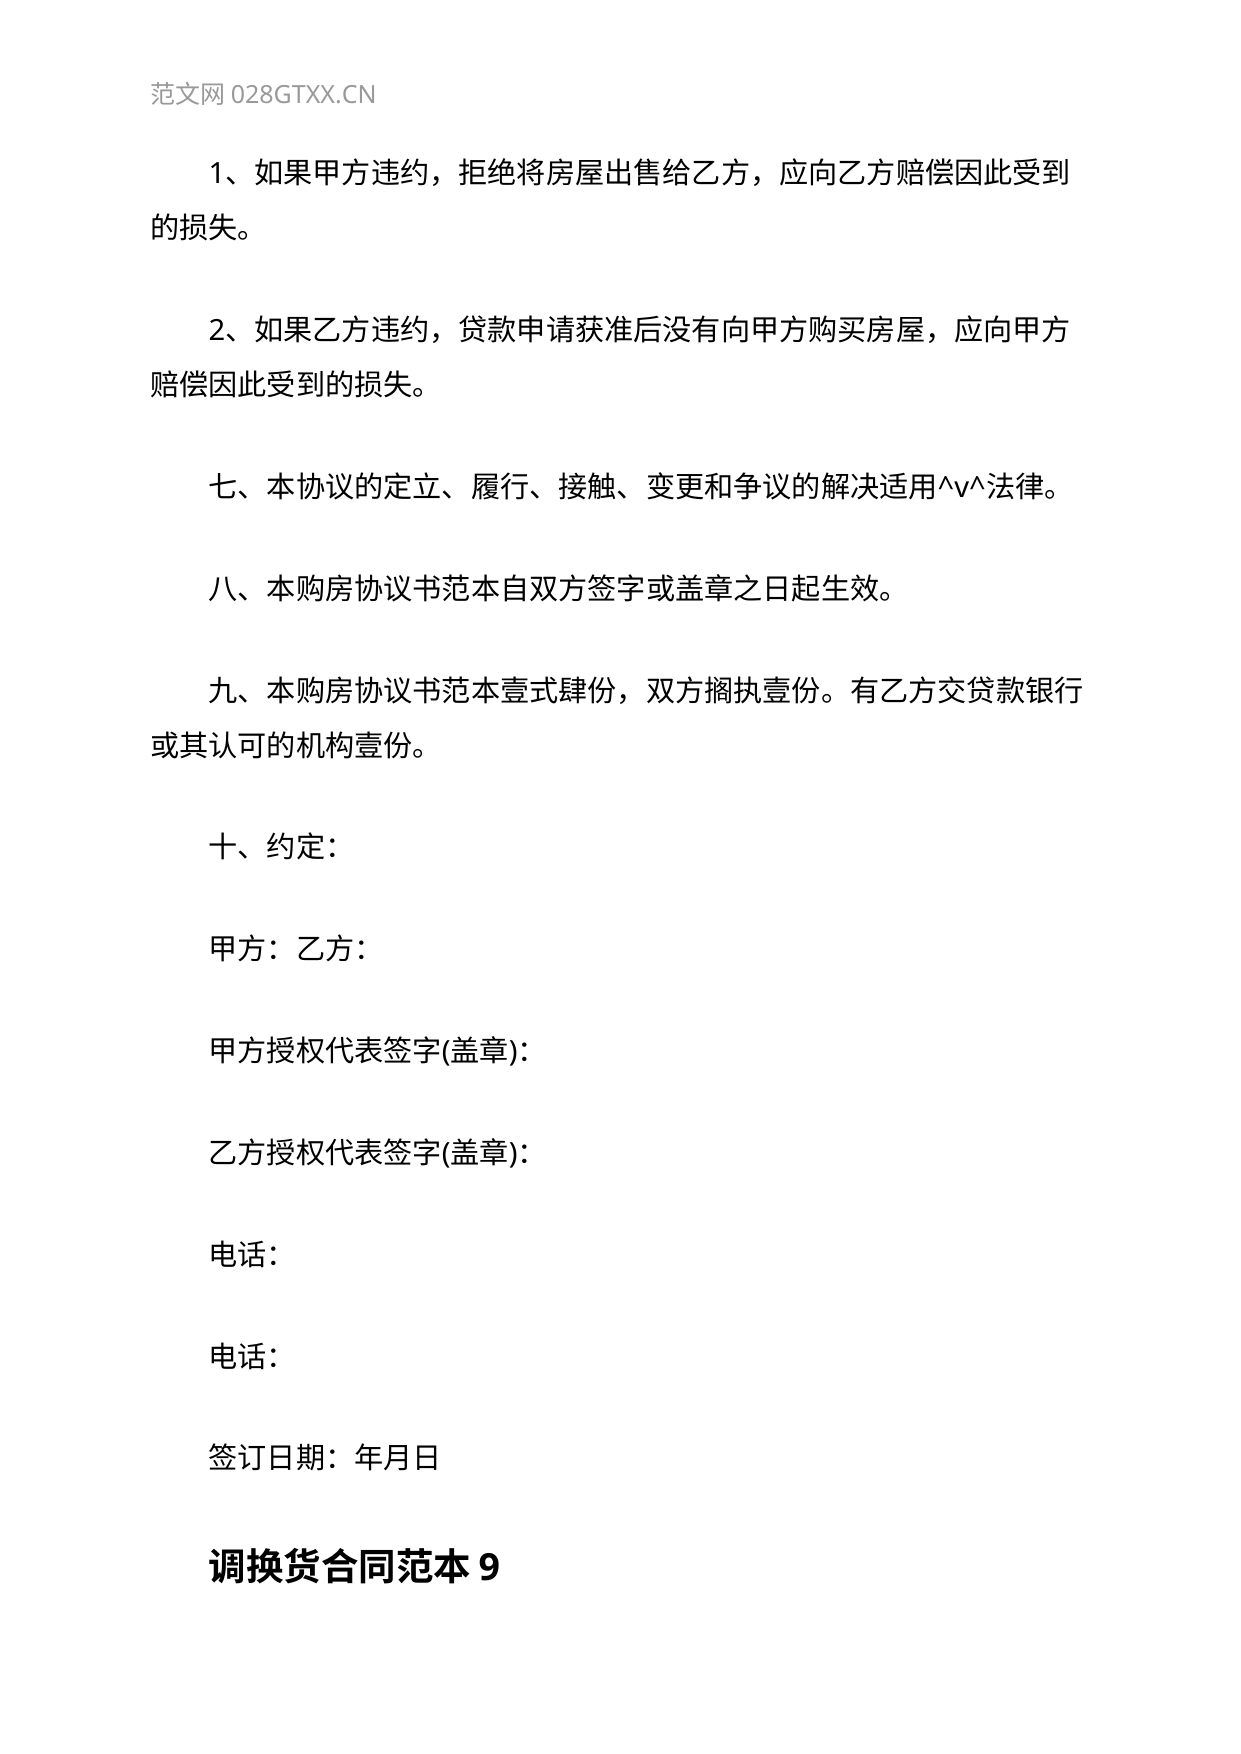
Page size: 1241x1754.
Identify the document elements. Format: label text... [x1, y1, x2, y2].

text 2、如果乙方违约，贷款申请获准后没有向甲方购买房屋，应向甲方赔偿因此受到的损失。 [150, 307, 1090, 404]
text 电话： [150, 1333, 1090, 1376]
text 甲方：乙方： [150, 926, 1090, 968]
text 十、约定： [150, 824, 1090, 866]
text 甲方授权代表签字(盖章)： [150, 1027, 1090, 1070]
text 1、如果甲方违约，拒绝将房屋出售给乙方，应向乙方赔偿因此受到的损失。 [150, 150, 1090, 247]
text 电话： [150, 1231, 1090, 1274]
text 九、本购房协议书范本壹式肆份，双方搁执壹份。有乙方交贷款银行或其认可的机构壹份。 [150, 667, 1090, 764]
text 调换货合同范本9 [150, 1537, 1090, 1591]
text 签订日期：年月日 [150, 1435, 1090, 1477]
text 乙方授权代表签字(盖章)： [150, 1129, 1090, 1172]
text 七、本协议的定立、履行、接触、变更和争议的解决适用^v^法律。 [150, 463, 1090, 506]
text 八、本购房协议书范本自双方签字或盖章之日起生效。 [150, 566, 1090, 608]
